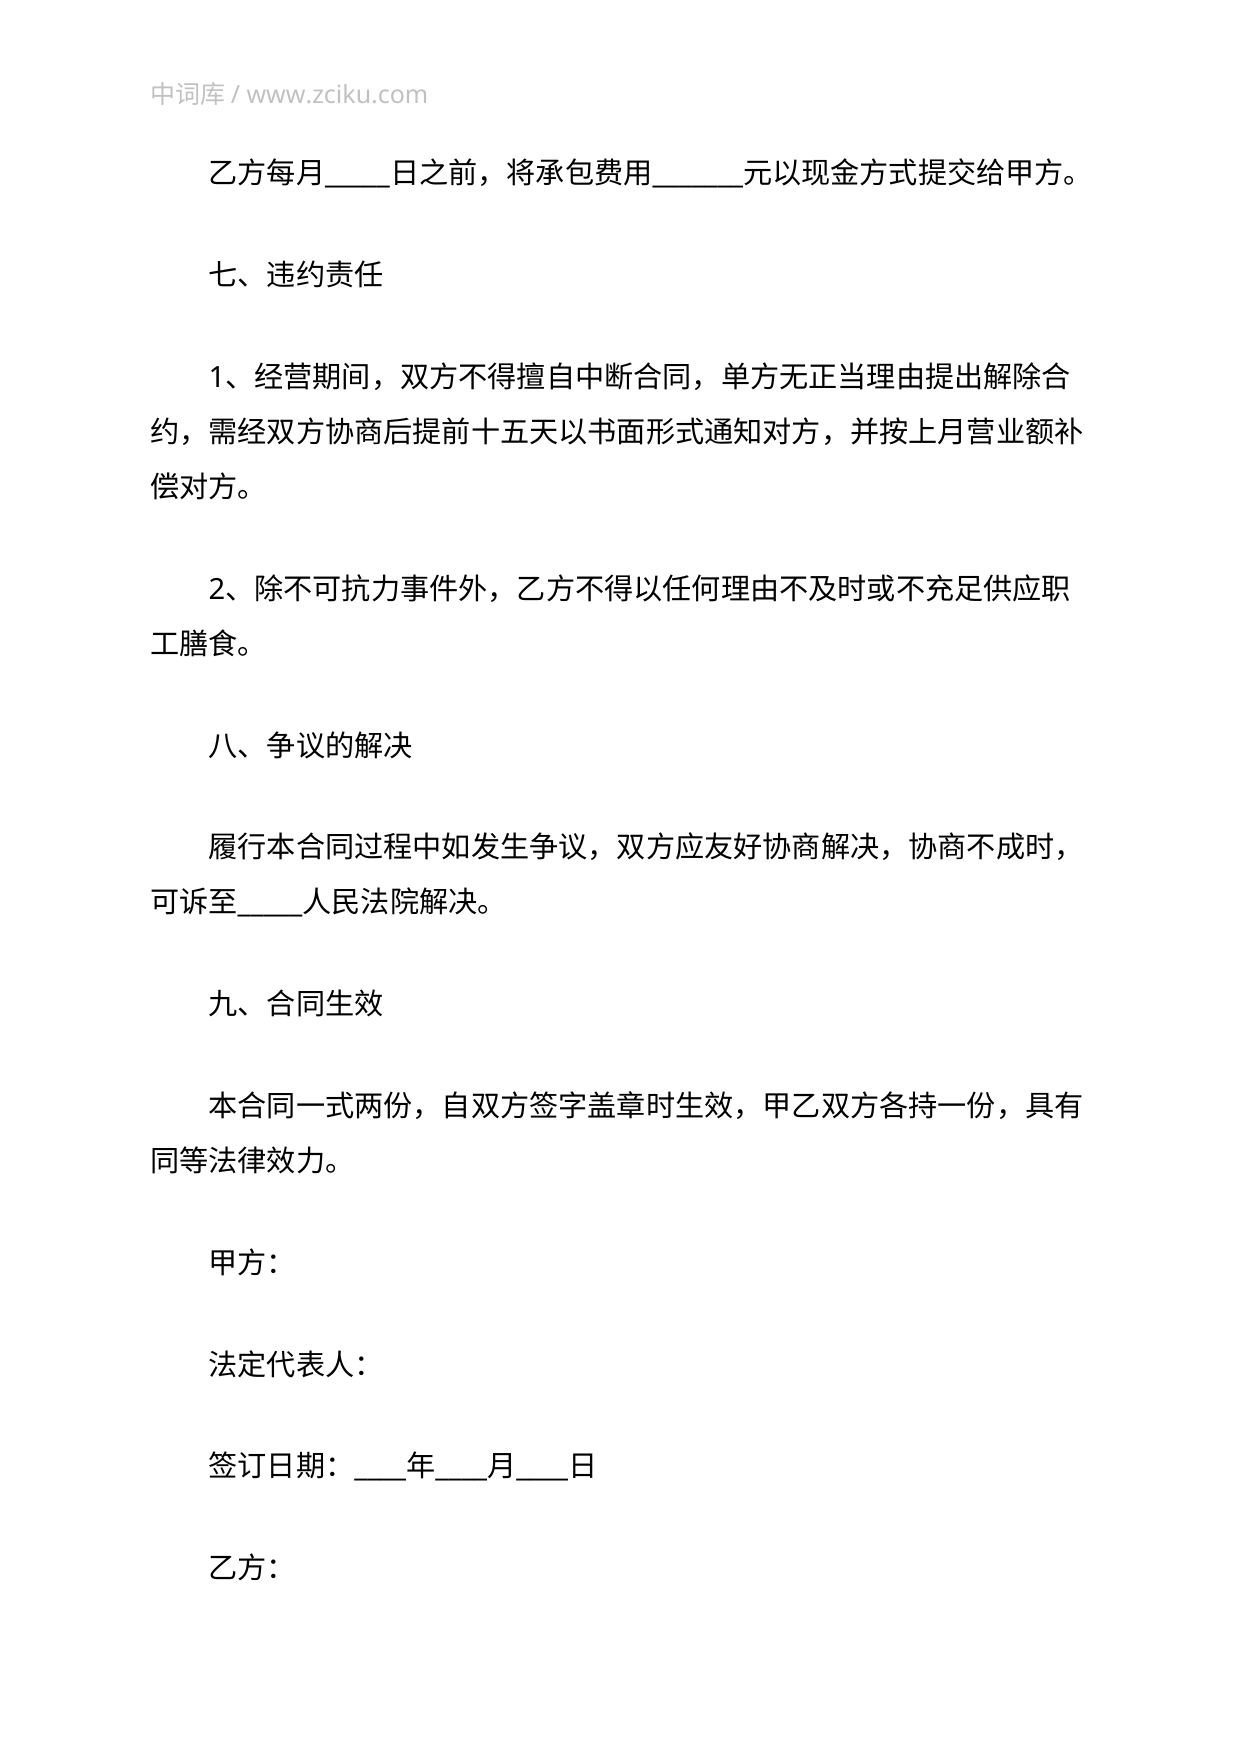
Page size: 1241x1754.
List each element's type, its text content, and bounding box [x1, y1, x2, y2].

text 甲方： [150, 1239, 1090, 1282]
text 七、违约责任 [150, 252, 1090, 294]
text 本合同一式两份，自双方签字盖章时生效，甲乙双方各持一份，具有同等法律效力。 [150, 1083, 1090, 1180]
text 乙方： [150, 1545, 1090, 1587]
text 乙方每月_____日之前，将承包费用_______元以现金方式提交给甲方。 [150, 150, 1090, 192]
text 履行本合同过程中如发生争议，双方应友好协商解决，协商不成时，可诉至_____人民法院解决。 [150, 824, 1090, 921]
text 法定代表人： [150, 1341, 1090, 1383]
text 2、除不可抗力事件外，乙方不得以任何理由不及时或不充足供应职工膳食。 [150, 565, 1090, 663]
text 九、合同生效 [150, 981, 1090, 1023]
text 八、争议的解决 [150, 722, 1090, 764]
text 签订日期：____年____月____日 [150, 1443, 1090, 1485]
text 1、经营期间，双方不得擅自中断合同，单方无正当理由提出解除合约，需经双方协商后提前十五天以书面形式通知对方，并按上月营业额补偿对方。 [150, 354, 1090, 506]
